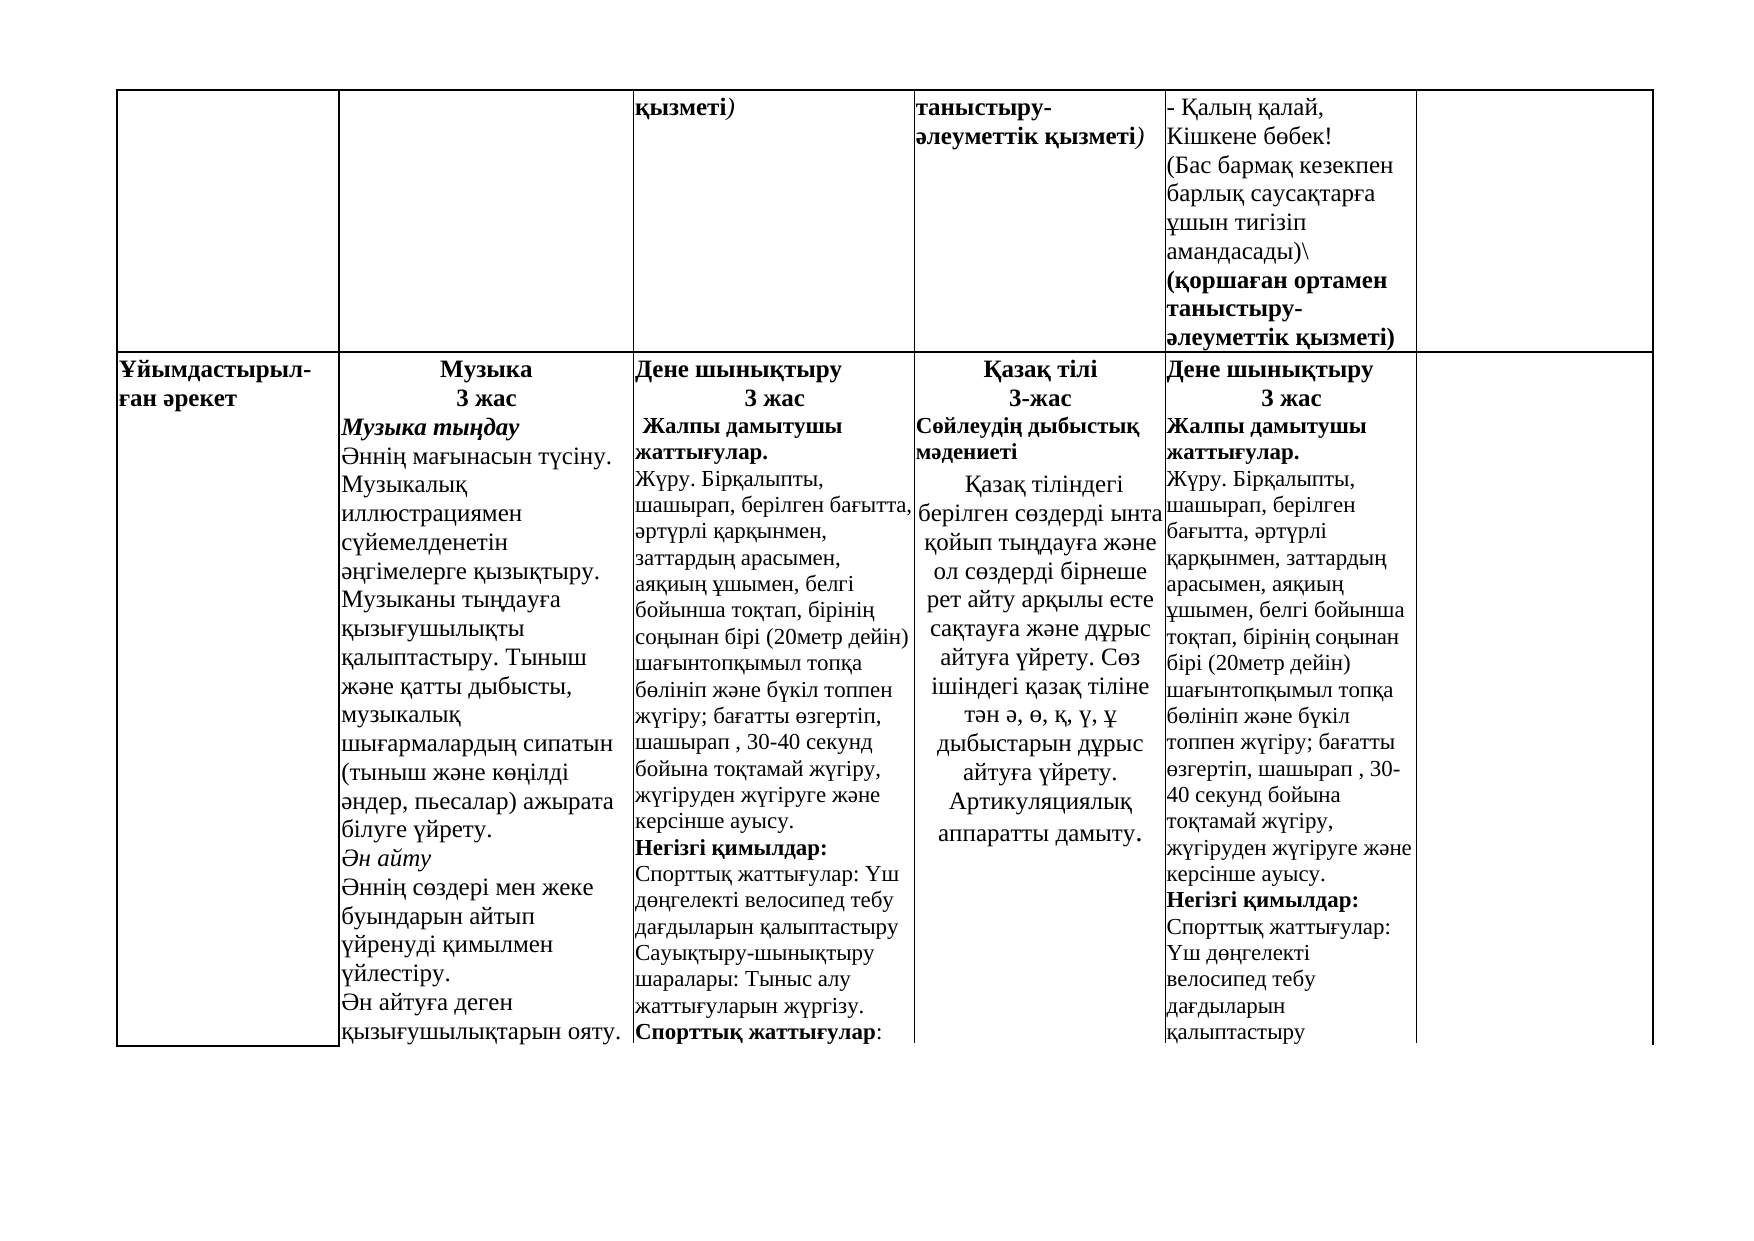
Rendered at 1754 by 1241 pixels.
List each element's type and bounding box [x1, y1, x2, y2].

table_cell [634, 91, 914, 351]
table_cell [340, 353, 634, 1044]
table_cell [1165, 353, 1416, 1044]
table_cell [118, 353, 338, 1044]
table_cell [915, 353, 1165, 1044]
table_cell [915, 91, 1165, 351]
table_cell [1416, 353, 1652, 1044]
table_cell [634, 353, 914, 1044]
table_cell [340, 91, 633, 351]
table_cell [1417, 91, 1652, 351]
table_cell [1166, 91, 1416, 351]
